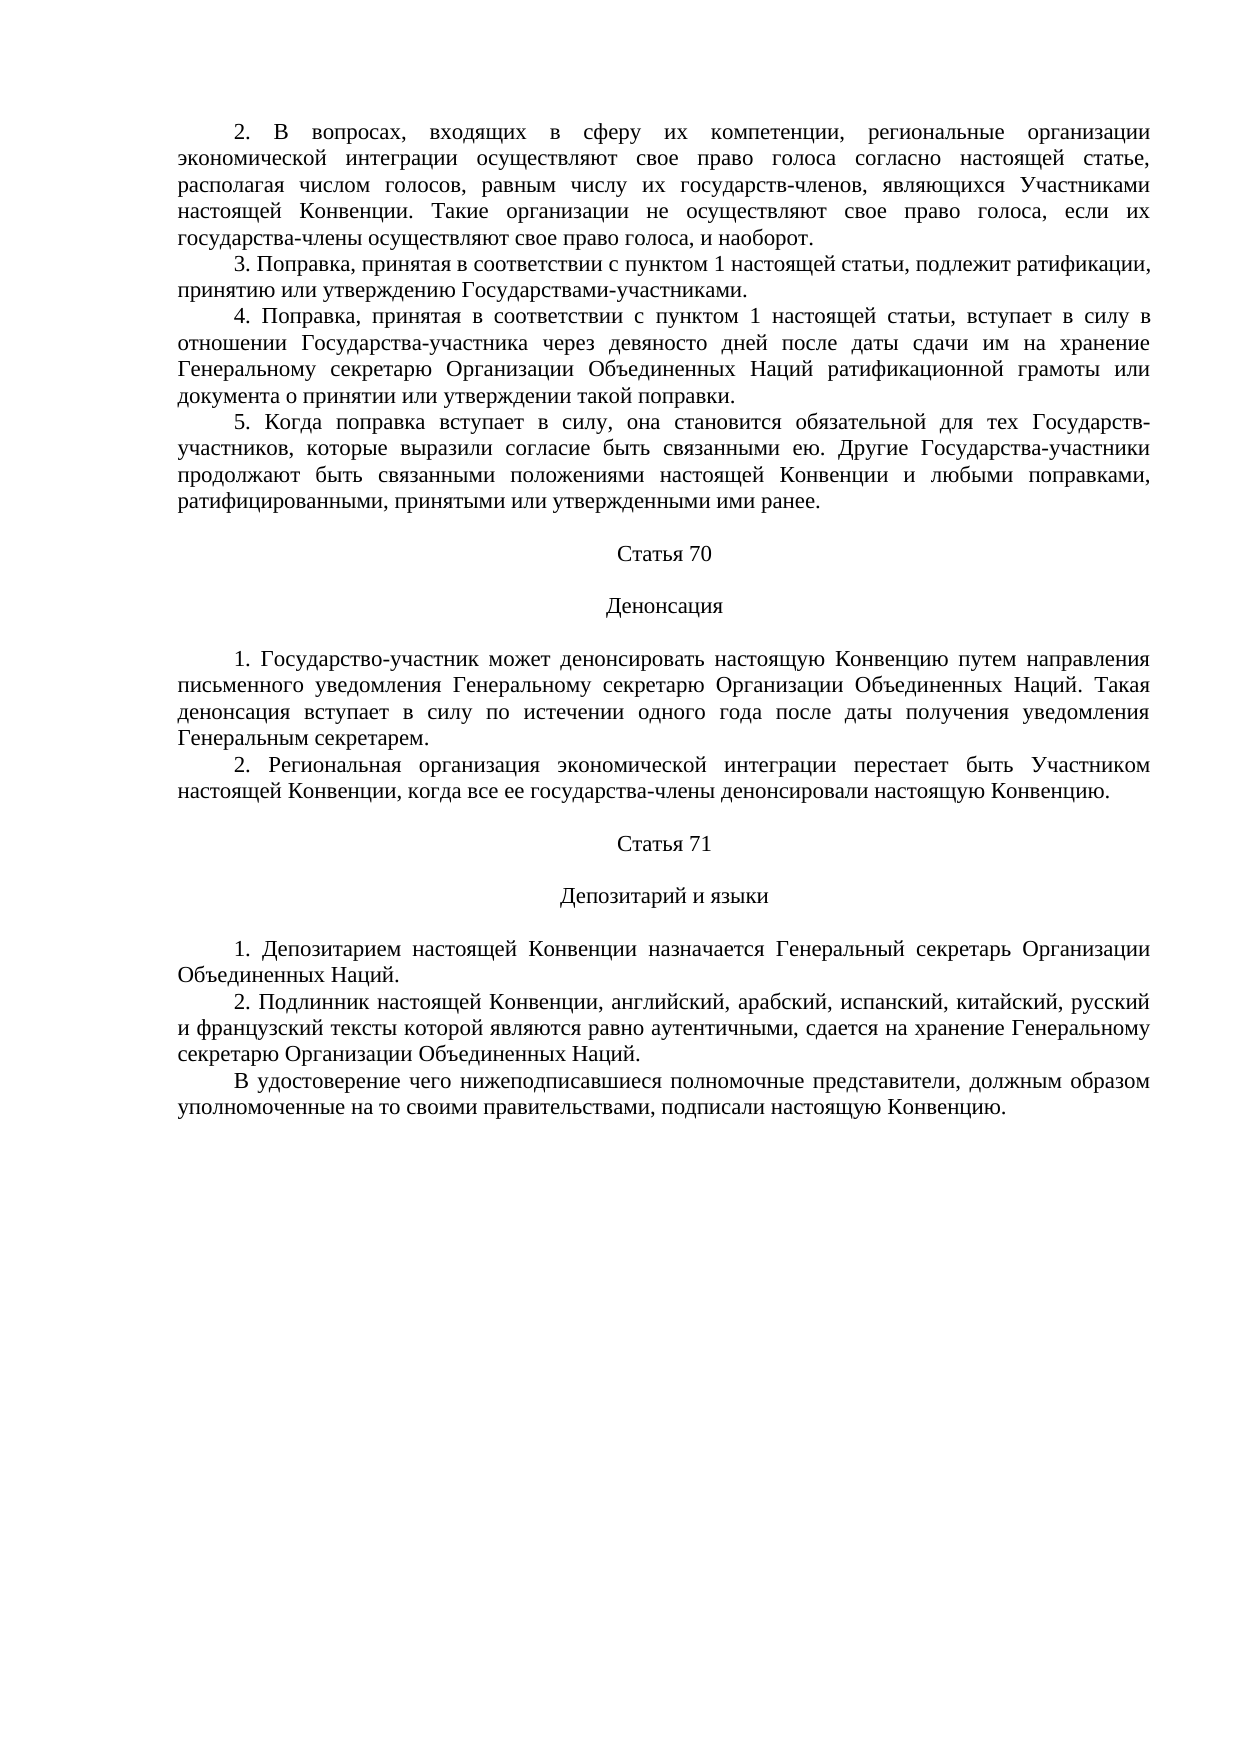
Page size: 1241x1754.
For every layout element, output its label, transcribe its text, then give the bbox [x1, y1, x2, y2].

text Статья 71 [177, 830, 1152, 856]
text Денонсация [177, 592, 1152, 619]
text 5. Когда поправка вступает в силу, она становится обязательной для тех Государств-участников, которые выразили согласие быть связанными ею. Другие Государства-участники продолжают быть связанными положениями настоящей Конвенции и любыми поправками, ратифицированными, принятыми или утвержденными ими ранее. [177, 408, 1152, 513]
text 2. Региональная организация экономической интеграции перестает быть Участником настоящей Конвенции, когда все ее государства-члены денонсировали настоящую Конвенцию. [177, 751, 1152, 803]
text 2. В вопросах, входящих в сферу их компетенции, региональные организации экономической интеграции осуществляют свое право голоса согласно настоящей статье, располагая числом голосов, равным числу их государств-членов, являющихся Участниками настоящей Конвенции. Такие организации не осуществляют свое право голоса, если их государства-члены осуществляют свое право голоса, и наоборот. [177, 118, 1152, 250]
text 4. Поправка, принятая в соответствии с пунктом 1 настоящей статьи, вступает в силу в отношении Государства-участника через девяносто дней после даты сдачи им на хранение Генеральному секретарю Организации Объединенных Наций ратификационной грамоты или документа о принятии или утверждении такой поправки. [177, 303, 1152, 408]
text 1. Государство-участник может денонсировать настоящую Конвенцию путем направления письменного уведомления Генеральному секретарю Организации Объединенных Наций. Такая денонсация вступает в силу по истечении одного года после даты получения уведомления Генеральным секретарем. [177, 645, 1152, 751]
text Депозитарий и языки [177, 882, 1152, 909]
text В удостоверение чего нижеподписавшиеся полномочные представители, должным образом уполномоченные на то своими правительствами, подписали настоящую Конвенцию. [177, 1067, 1152, 1119]
text 1. Депозитарием настоящей Конвенции назначается Генеральный секретарь Организации Объединенных Наций. [177, 935, 1152, 988]
text 3. Поправка, принятая в соответствии с пунктом 1 настоящей статьи, подлежит ратификации, принятию или утверждению Государствами-участниками. [177, 250, 1152, 303]
text Статья 70 [177, 540, 1152, 566]
text 2. Подлинник настоящей Конвенции, английский, арабский, испанский, китайский, русский и французский тексты которой являются равно аутентичными, сдается на хранение Генеральному секретарю Организации Объединенных Наций. [177, 988, 1152, 1067]
